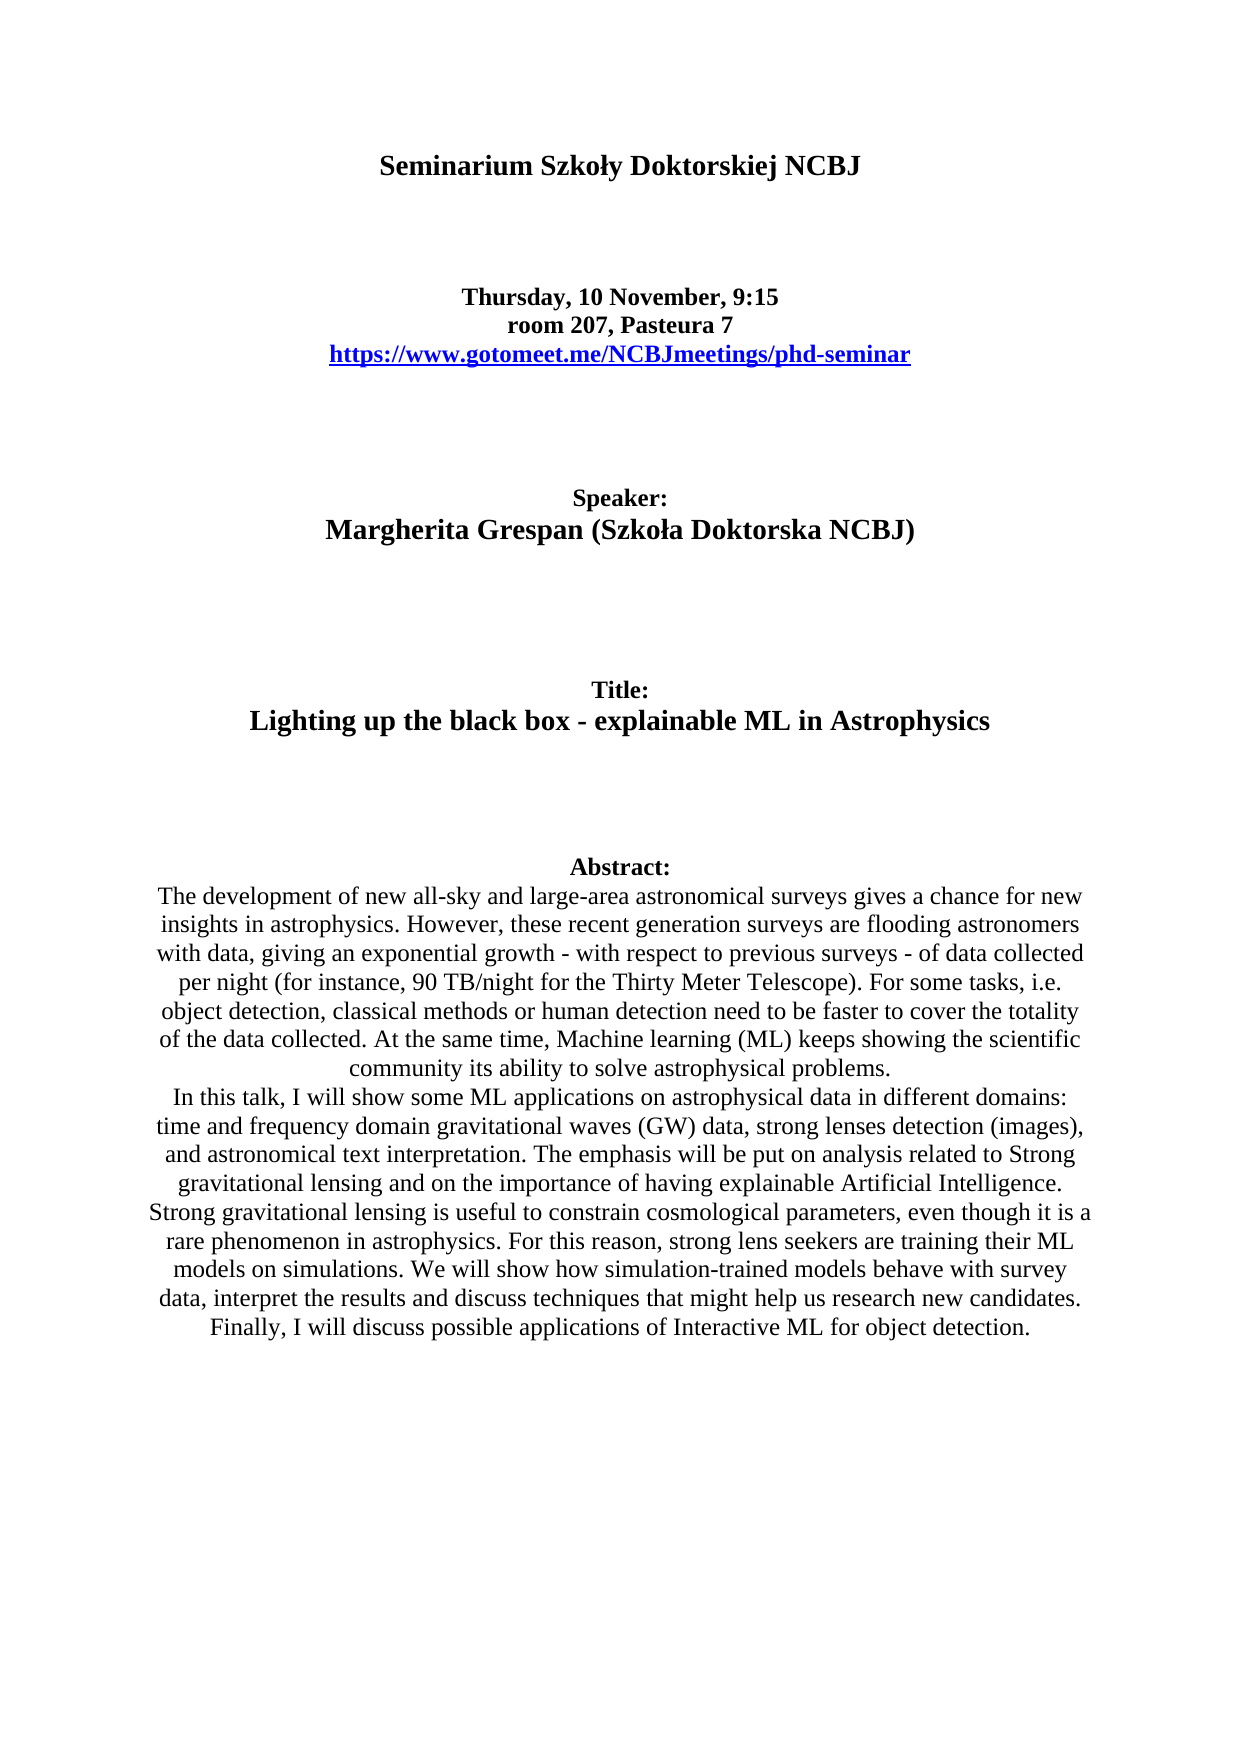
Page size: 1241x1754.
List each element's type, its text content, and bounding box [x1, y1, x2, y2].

text room 207, Pasteura 7 https://www.gotomeet.me/NCBJmeetings/phd-seminar [148, 311, 1093, 368]
text Seminarium Szkoły Doktorskiej NCBJ [148, 148, 1093, 181]
text Speaker: [148, 426, 1093, 512]
text Title: Lighting up the black box - explainable ML in Astrophysics [148, 646, 1093, 766]
text Abstract: [148, 823, 1093, 881]
text Thursday, 10 November, 9:15 [148, 248, 1093, 311]
text Margherita Grespan (Szkoła Doktorska NCBJ) [148, 512, 1093, 545]
text The development of new all-sky and large-area astronomical surveys gives a chance for new insights in astrophysics. However, these recent generation surveys are flooding astronomers with data, giving an exponential growth - with respect to previous surveys - of data collected per night (for instance, 90 TB/night for the Thirty Meter Telescope). For some tasks, i.e. object detection, classical methods or human detection need to be faster to cover the totality of the data collected. At the same time, Machine learning (ML) keeps showing the scientific community its ability to solve astrophysical problems. In this talk, I will show some ML applications on astrophysical data in different domains: time and frequency domain gravitational waves (GW) data, strong lenses detection (images), and astronomical text interpretation. The emphasis will be put on analysis related to Strong gravitational lensing and on the importance of having explainable Artificial Intelligence. Strong gravitational lensing is useful to constrain cosmological parameters, even though it is a rare phenomenon in astrophysics. For this reason, strong lens seekers are training their ML models on simulations. We will show how simulation-trained models behave with survey data, interpret the results and discuss techniques that might help us research new candidates. Finally, I will discuss possible applications of Interactive ML for object detection. [148, 881, 1093, 1341]
